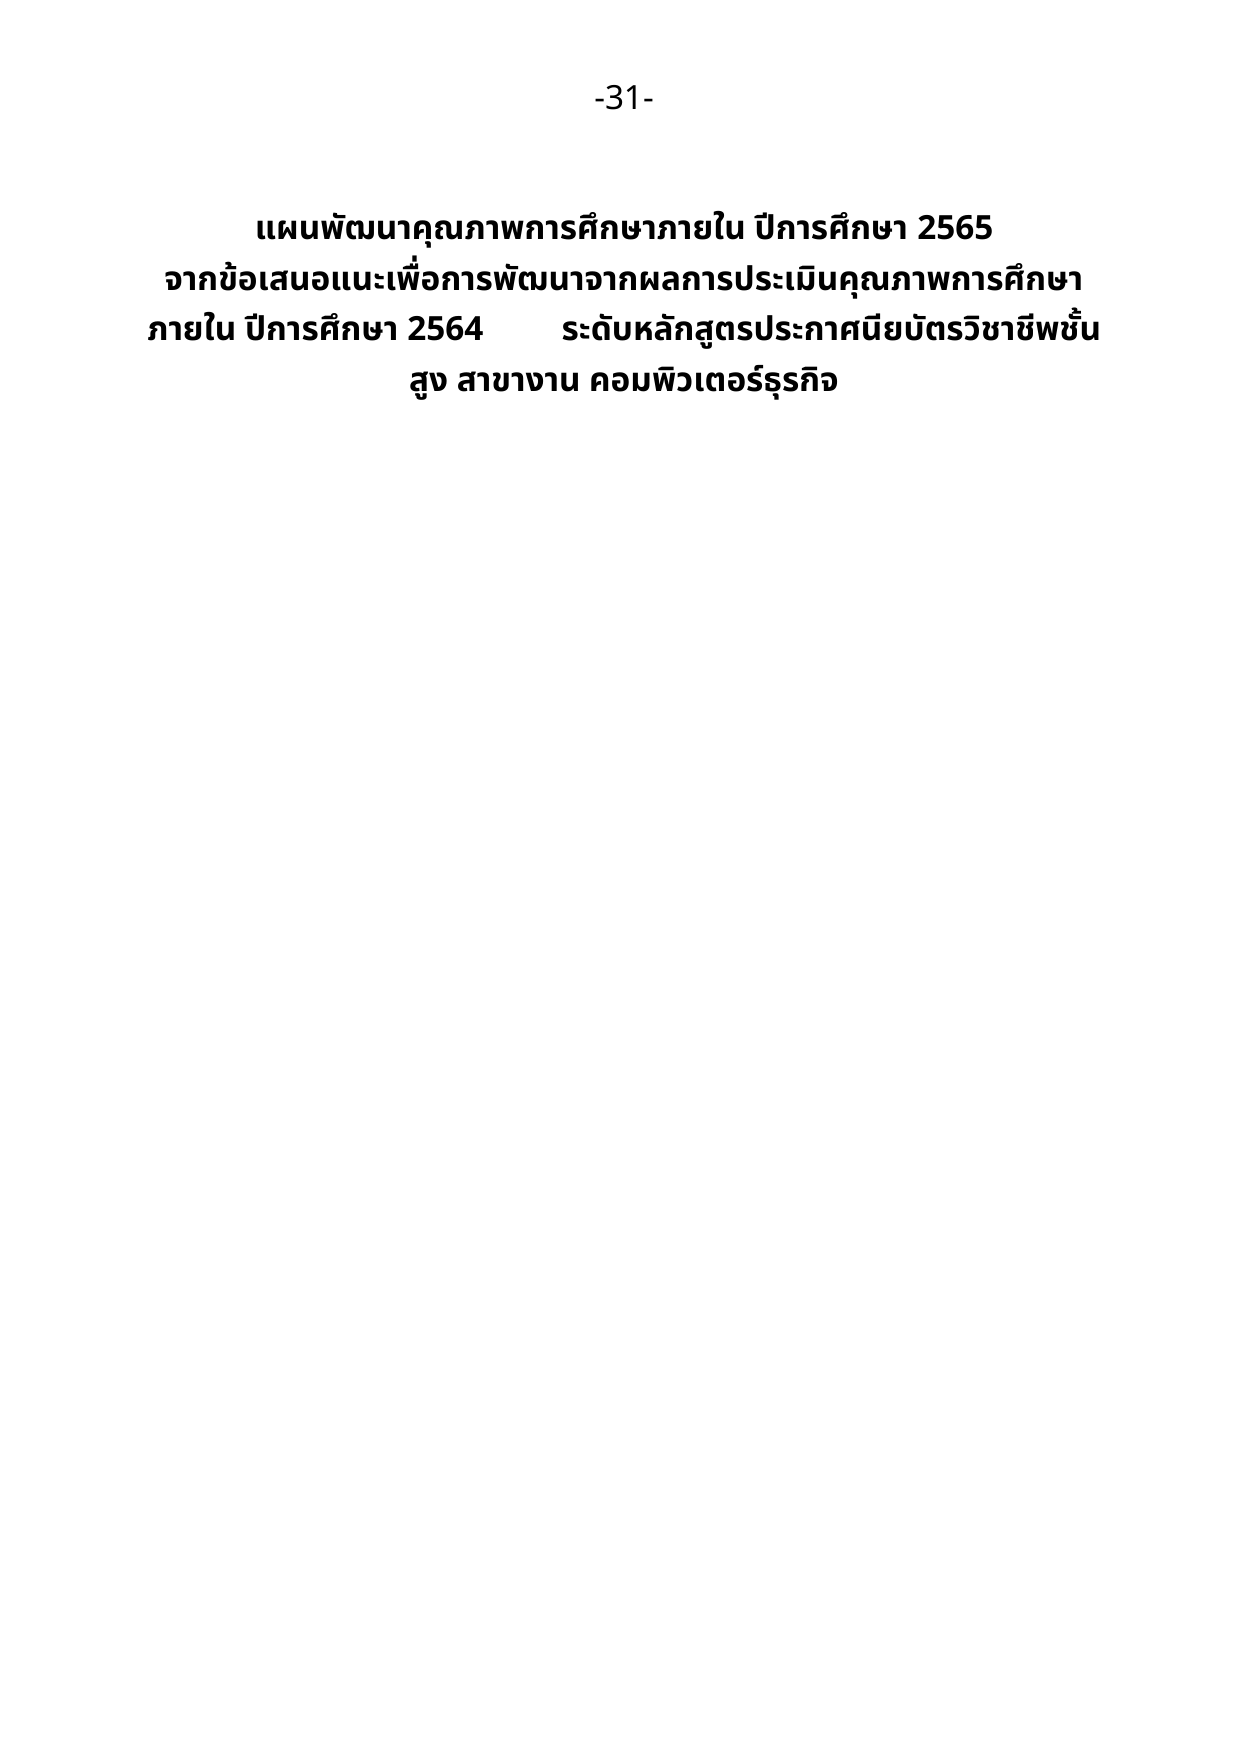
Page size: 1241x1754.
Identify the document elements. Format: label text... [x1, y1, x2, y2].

text แผนพัฒนาคุณภาพการศึกษาภายใน ปีการศึกษา 2565 [141, 204, 1107, 255]
text จากข้อเสนอแนะเพื่อการพัฒนาจากผลการประเมินคุณภาพการศึกษาภายใน ปีการศึกษา 2564 ระดับหลักสูตรประกาศนียบัตรวิชาชีพชั้นสูง สาขางาน คอมพิวเตอร์ธุรกิจ [141, 255, 1107, 406]
